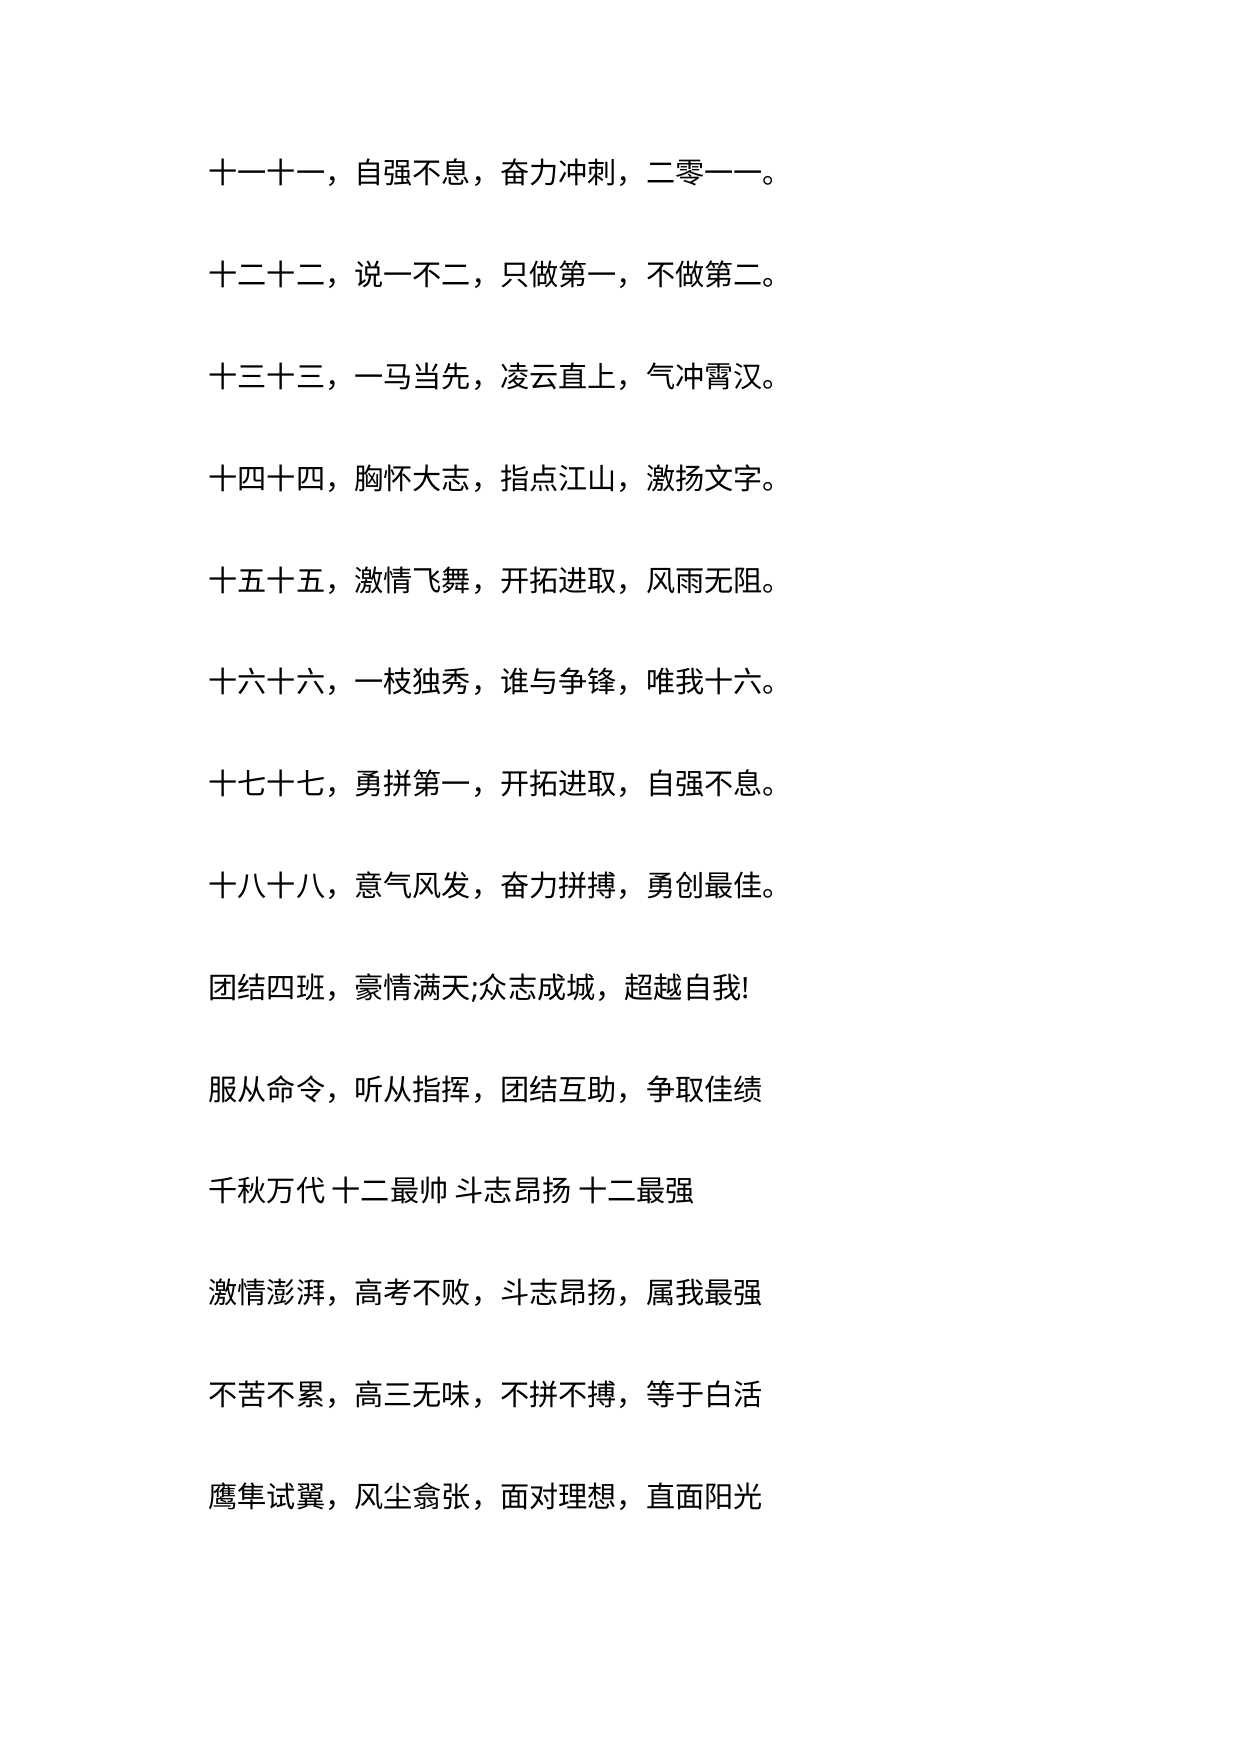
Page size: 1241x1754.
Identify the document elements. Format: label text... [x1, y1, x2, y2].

text 不苦不累，高三无味，不拼不搏，等于白活 [150, 1371, 1090, 1414]
text 团结四班，豪情满天;众志成城，超越自我! [150, 964, 1090, 1007]
text 鹰隼试翼，风尘翕张，面对理想，直面阳光 [150, 1473, 1090, 1516]
text 十七十七，勇拼第一，开拓进取，自强不息。 [150, 761, 1090, 803]
text 千秋万代 十二最帅 斗志昂扬 十二最强 [150, 1168, 1090, 1210]
text 十三十三，一马当先，凌云直上，气冲霄汉。 [150, 353, 1090, 396]
text 十一十一，自强不息，奋力冲刺，二零一一。 [150, 150, 1090, 192]
text 十八十八，意气风发，奋力拼搏，勇创最佳。 [150, 862, 1090, 905]
text 服从命令，听从指挥，团结互助，争取佳绩 [150, 1066, 1090, 1108]
text 十二十二，说一不二，只做第一，不做第二。 [150, 252, 1090, 294]
text 十五十五，激情飞舞，开拓进取，风雨无阻。 [150, 557, 1090, 599]
text 十六十六，一枝独秀，谁与争锋，唯我十六。 [150, 659, 1090, 701]
text 十四十四，胸怀大志，指点江山，激扬文字。 [150, 455, 1090, 498]
text 激情澎湃，高考不败，斗志昂扬，属我最强 [150, 1270, 1090, 1312]
